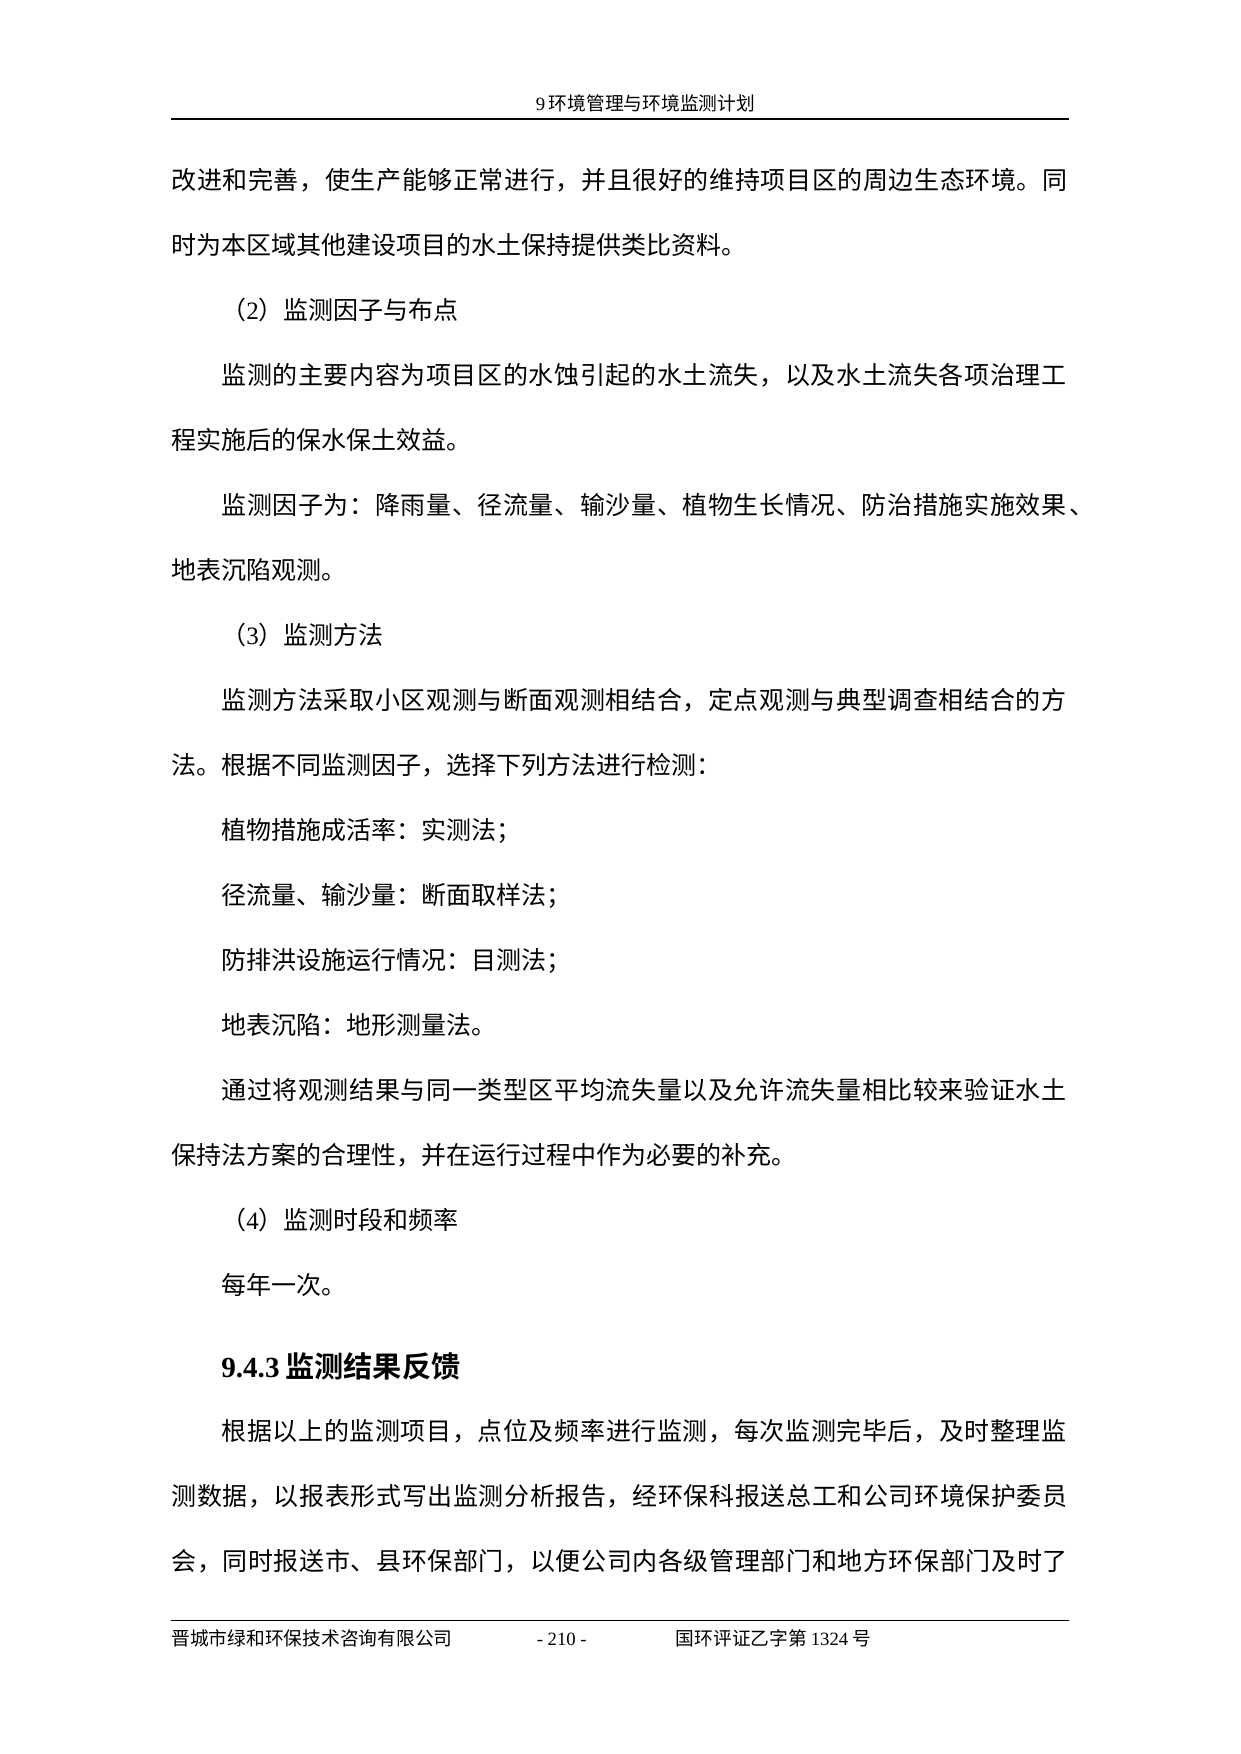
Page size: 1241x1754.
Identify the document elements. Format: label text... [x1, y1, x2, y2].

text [171, 146, 1069, 276]
text 监测方法采取小区观测与断面观测相结合，定点观测与典型调查相结合的方法。根据不同监测因子，选择下列方法进行检测： [171, 666, 1069, 796]
text 监测的主要内容为项目区的水蚀引起的水土流失，以及水土流失各项治理工程实施后的保水保土效益。 [171, 341, 1069, 471]
text 通过将观测结果与同一类型区平均流失量以及允许流失量相比较来验证水土保持法方案的合理性，并在运行过程中作为必要的补充。 [171, 1056, 1069, 1186]
text 地表沉陷：地形测量法。 [171, 991, 1069, 1056]
text 监测因子为：降雨量、径流量、输沙量、植物生长情况、防治措施实施效果、地表沉陷观测。 [171, 471, 1069, 601]
text 径流量、输沙量：断面取样法； [171, 861, 1069, 926]
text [171, 1397, 1069, 1592]
text （2）监测因子与布点 [171, 276, 1069, 341]
text （3）监测方法 [171, 601, 1069, 666]
text 植物措施成活率：实测法； [171, 796, 1069, 861]
text 防排洪设施运行情况：目测法； [171, 926, 1069, 991]
text （4）监测时段和频率 [171, 1186, 1069, 1251]
text 每年一次。 [171, 1251, 1069, 1316]
subtitle 9.4.3监测结果反馈 [171, 1332, 1069, 1397]
